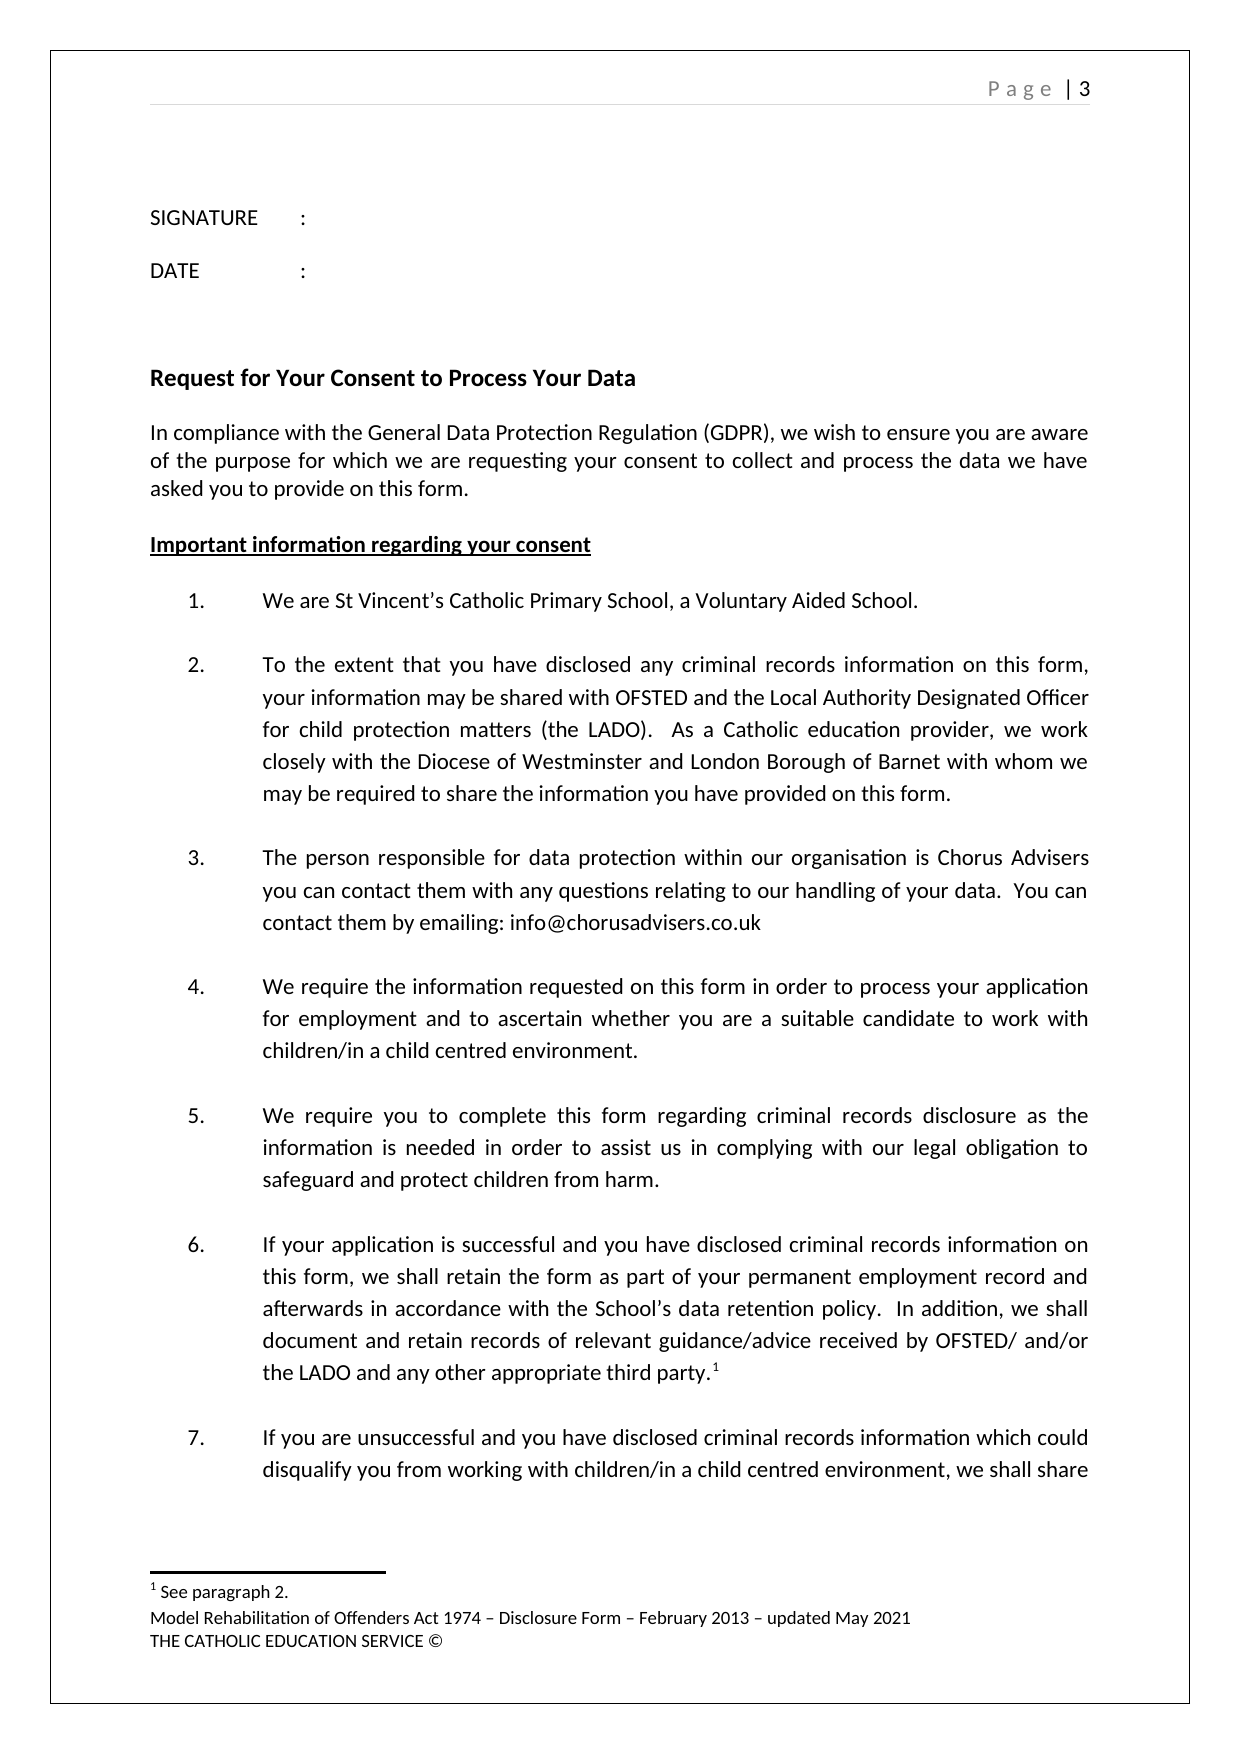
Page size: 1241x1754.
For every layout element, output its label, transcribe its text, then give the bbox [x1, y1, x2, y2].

list The person responsible for data protection within our organisation is Chorus Advisers you can contact them with any questions relating to our handling of your data. You can contact them by emailing: info@chorusadvisers.co.uk [187, 843, 1090, 936]
text DATE : [150, 256, 1090, 284]
text Important information regarding your consent [150, 530, 1090, 558]
list We require the information requested on this form in order to process your application for employment and to ascertain whether you are a suitable candidate to work with children/in a child centred environment. [187, 972, 1090, 1065]
list If your application is successful and you have disclosed criminal records information on this form, we shall retain the form as part of your permanent employment record and afterwards in accordance with the School’s data retention policy. In addition, we shall document and retain records of relevant guidance/advice received by OFSTED/ and/or the LADO and any other appropriate third party. [187, 1230, 1090, 1387]
list We require you to complete this form regarding criminal records disclosure as the information is needed in order to assist us in complying with our legal obligation to safeguard and protect children from harm. [187, 1101, 1090, 1193]
text In compliance with the General Data Protection Regulation (GDPR), we wish to ensure you are aware of the purpose for which we are requesting your consent to collect and process the data we have asked you to provide on this form. [150, 418, 1090, 502]
text Request for Your Consent to Process Your Data [150, 362, 1090, 393]
text SIGNATURE : [150, 203, 1090, 231]
list To the extent that you have disclosed any criminal records information on this form, your information may be shared with OFSTED and the Local Authority Designated Officer for child protection matters (the LADO). As a Catholic education provider, we work closely with the Diocese of Westminster and London Borough of Barnet with whom we may be required to share the information you have provided on this form. [187, 650, 1090, 807]
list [187, 1423, 1090, 1483]
list We are St Vincent’s Catholic Primary School, a Voluntary Aided School. [187, 586, 1090, 614]
